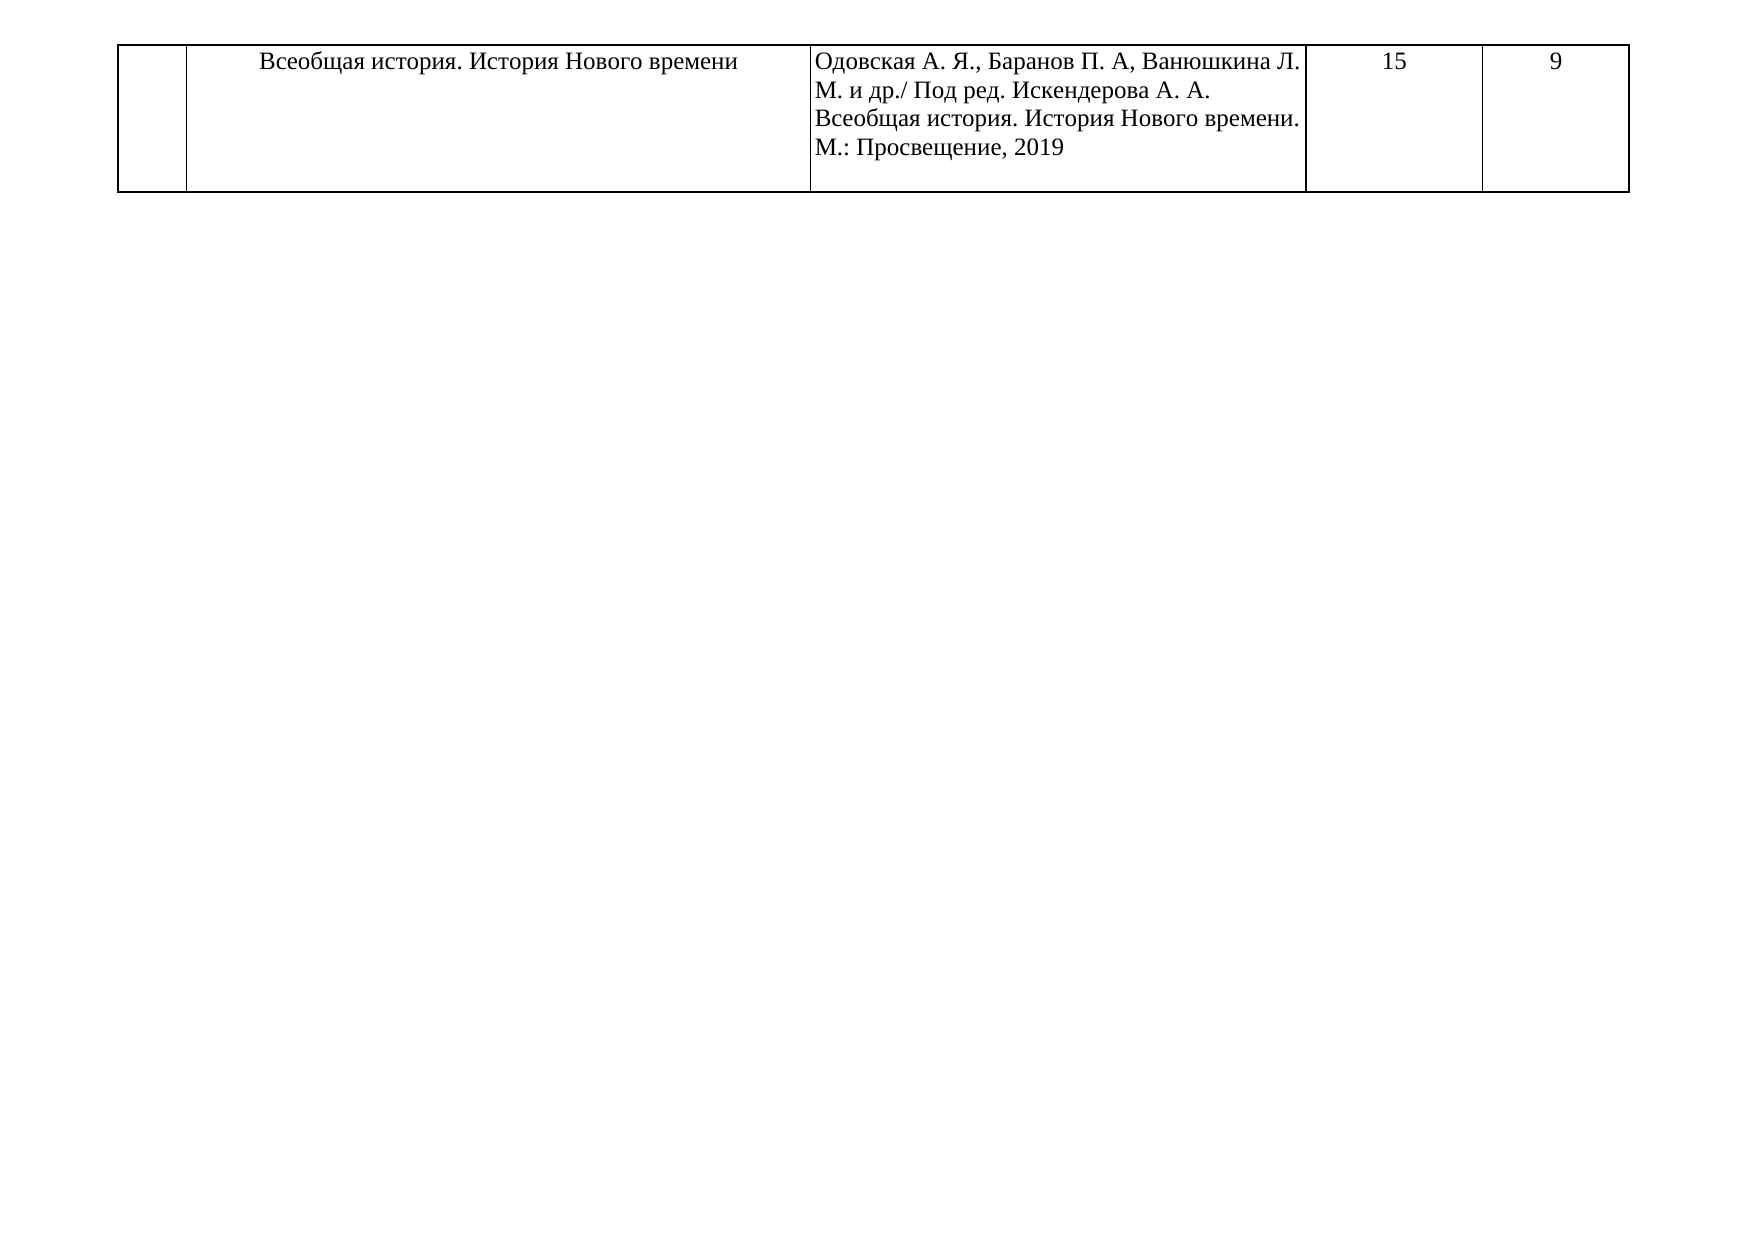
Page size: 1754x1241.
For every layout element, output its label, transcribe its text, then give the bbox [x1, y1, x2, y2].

table_cell Всеобщая история. История Нового времени [187, 46, 810, 191]
table_cell 15 [1307, 46, 1482, 191]
table_cell Одовская А. Я., Баранов П. А, Ванюшкина Л. М. и др./ Под ред. Искендерова А. А. Всеобщая история. История Нового времени. М.: Просвещение, 2019 [811, 46, 1305, 191]
table_cell 9 [1483, 46, 1628, 191]
table_cell [119, 46, 186, 191]
